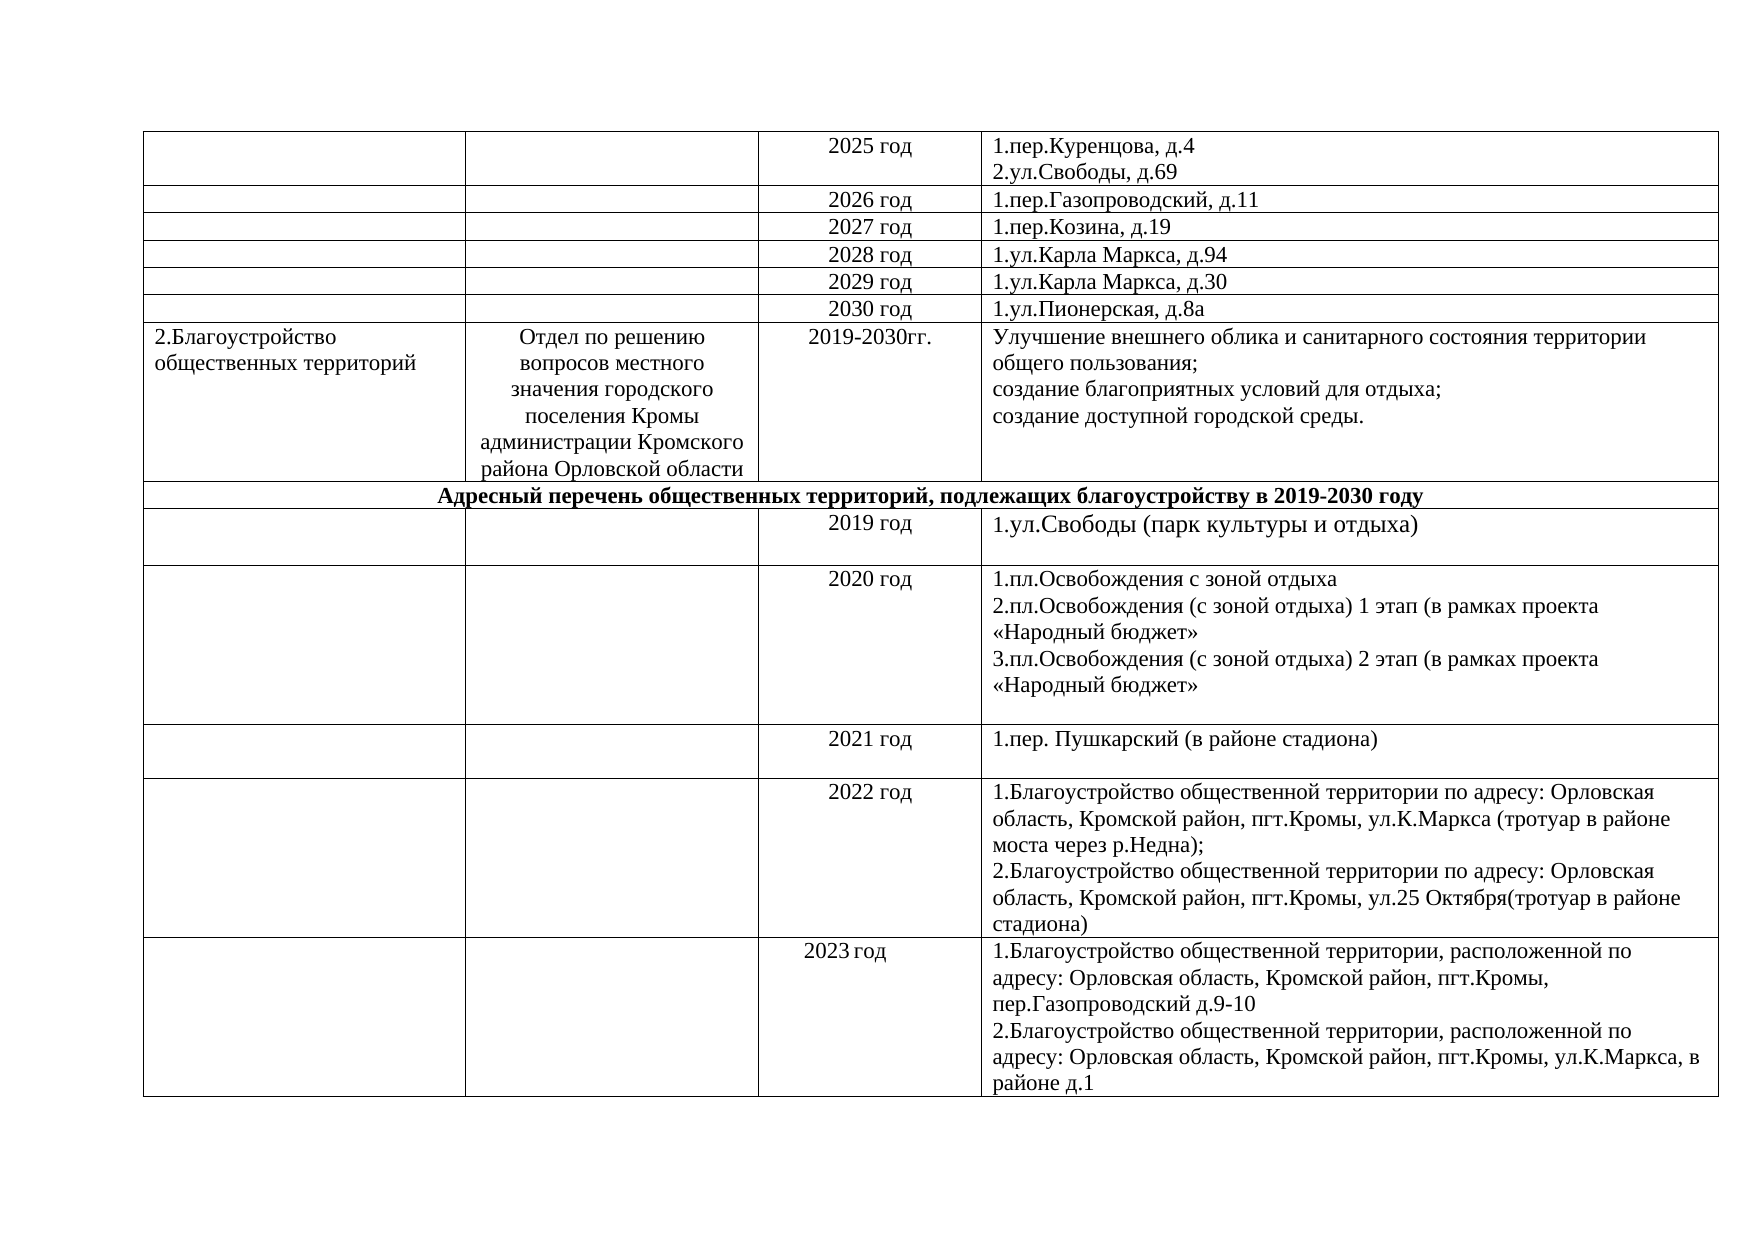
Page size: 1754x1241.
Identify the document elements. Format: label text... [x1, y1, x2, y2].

table_cell 1.ул.Карла Маркса, д.30 [982, 268, 1718, 294]
table_cell 1.ул.Карла Маркса, д.94 [982, 241, 1718, 267]
table_cell 1.Благоустройство общественной территории по адресу: Орловская область, Кромской район, пгт.Кромы, ул.К.Маркса (тротуар в районе моста через р.Недна); 2.Благоустройство общественной территории по адресу: Орловская область, Кромской район, пгт.Кромы, ул.25 Октября(тротуар в районе стадиона) [982, 779, 1718, 937]
table_cell [144, 725, 465, 777]
table_cell 1.пер.Козина, д.19 [982, 213, 1718, 239]
table_cell [144, 566, 465, 724]
table_cell 2019 год [759, 509, 981, 564]
table_cell год [759, 938, 981, 1096]
table_cell 2028 год [759, 241, 981, 267]
table_cell [144, 241, 465, 267]
table_cell [466, 938, 758, 1096]
table_cell [466, 566, 758, 724]
table_cell [466, 241, 758, 267]
table_cell [144, 938, 465, 1096]
table_cell 2019-2030гг. [759, 323, 981, 481]
table_cell 1.пер. Пушкарский (в районе стадиона) [982, 725, 1718, 777]
table_cell 1.пер.Газопроводский, д.11 [982, 186, 1718, 212]
table_cell 2026 год [759, 186, 981, 212]
table_cell [144, 213, 465, 239]
table_cell 1.ул.Пионерская, д.8а [982, 295, 1718, 322]
table_cell Отдел по решению вопросов местного значения городского поселения Кромы администрации Кромского района Орловской области [466, 323, 758, 481]
table_cell 2020 год [759, 566, 981, 724]
table_cell 1.пл.Освобождения с зоной отдыха 2.пл.Освобождения (с зоной отдыха) 1 этап (в рамках проекта «Народный бюджет» 3.пл.Освобождения (с зоной отдыха) 2 этап (в рамках проекта «Народный бюджет» [982, 566, 1718, 724]
table_cell 2.Благоустройство общественных территорий [144, 323, 465, 481]
table_cell [144, 186, 465, 212]
table_cell 2021 год [759, 725, 981, 777]
table_cell [466, 213, 758, 239]
table_cell [466, 779, 758, 937]
table_cell [144, 779, 465, 937]
table_cell 1.ул.Свободы (парк культуры и отдыха) [982, 509, 1718, 564]
table_cell 1.Благоустройство общественной территории, расположенной по адресу: Орловская область, Кромской район, пгт.Кромы, пер.Газопроводский д.9-10 2.Благоустройство общественной территории, расположенной по адресу: Орловская область, Кромской район, пгт.Кромы, ул.К.Маркса, в районе д.1 [982, 938, 1718, 1096]
table_cell 2022 год [759, 779, 981, 937]
table_cell 2025 год [759, 132, 981, 185]
table_cell [144, 132, 465, 185]
table_cell 1.пер.Куренцова, д.4 2.ул.Свободы, д.69 [982, 132, 1718, 185]
table_cell 2029 год [759, 268, 981, 294]
table_cell Улучшение внешнего облика и санитарного состояния территории общего пользования; создание благоприятных условий для отдыха; создание доступной городской среды. [982, 323, 1718, 481]
table_cell [466, 132, 758, 185]
table_cell Адресный перечень общественных территорий, подлежащих благоустройству в 2019-2030 году [144, 482, 1718, 508]
table_cell [466, 725, 758, 777]
table_cell [466, 268, 758, 294]
table_cell [144, 268, 465, 294]
table_cell [144, 509, 465, 564]
table_cell [466, 186, 758, 212]
table_cell [466, 295, 758, 322]
table_cell [466, 509, 758, 564]
table_cell 2027 год [759, 213, 981, 239]
table_cell [144, 295, 465, 322]
table_cell 2030 год [759, 295, 981, 322]
